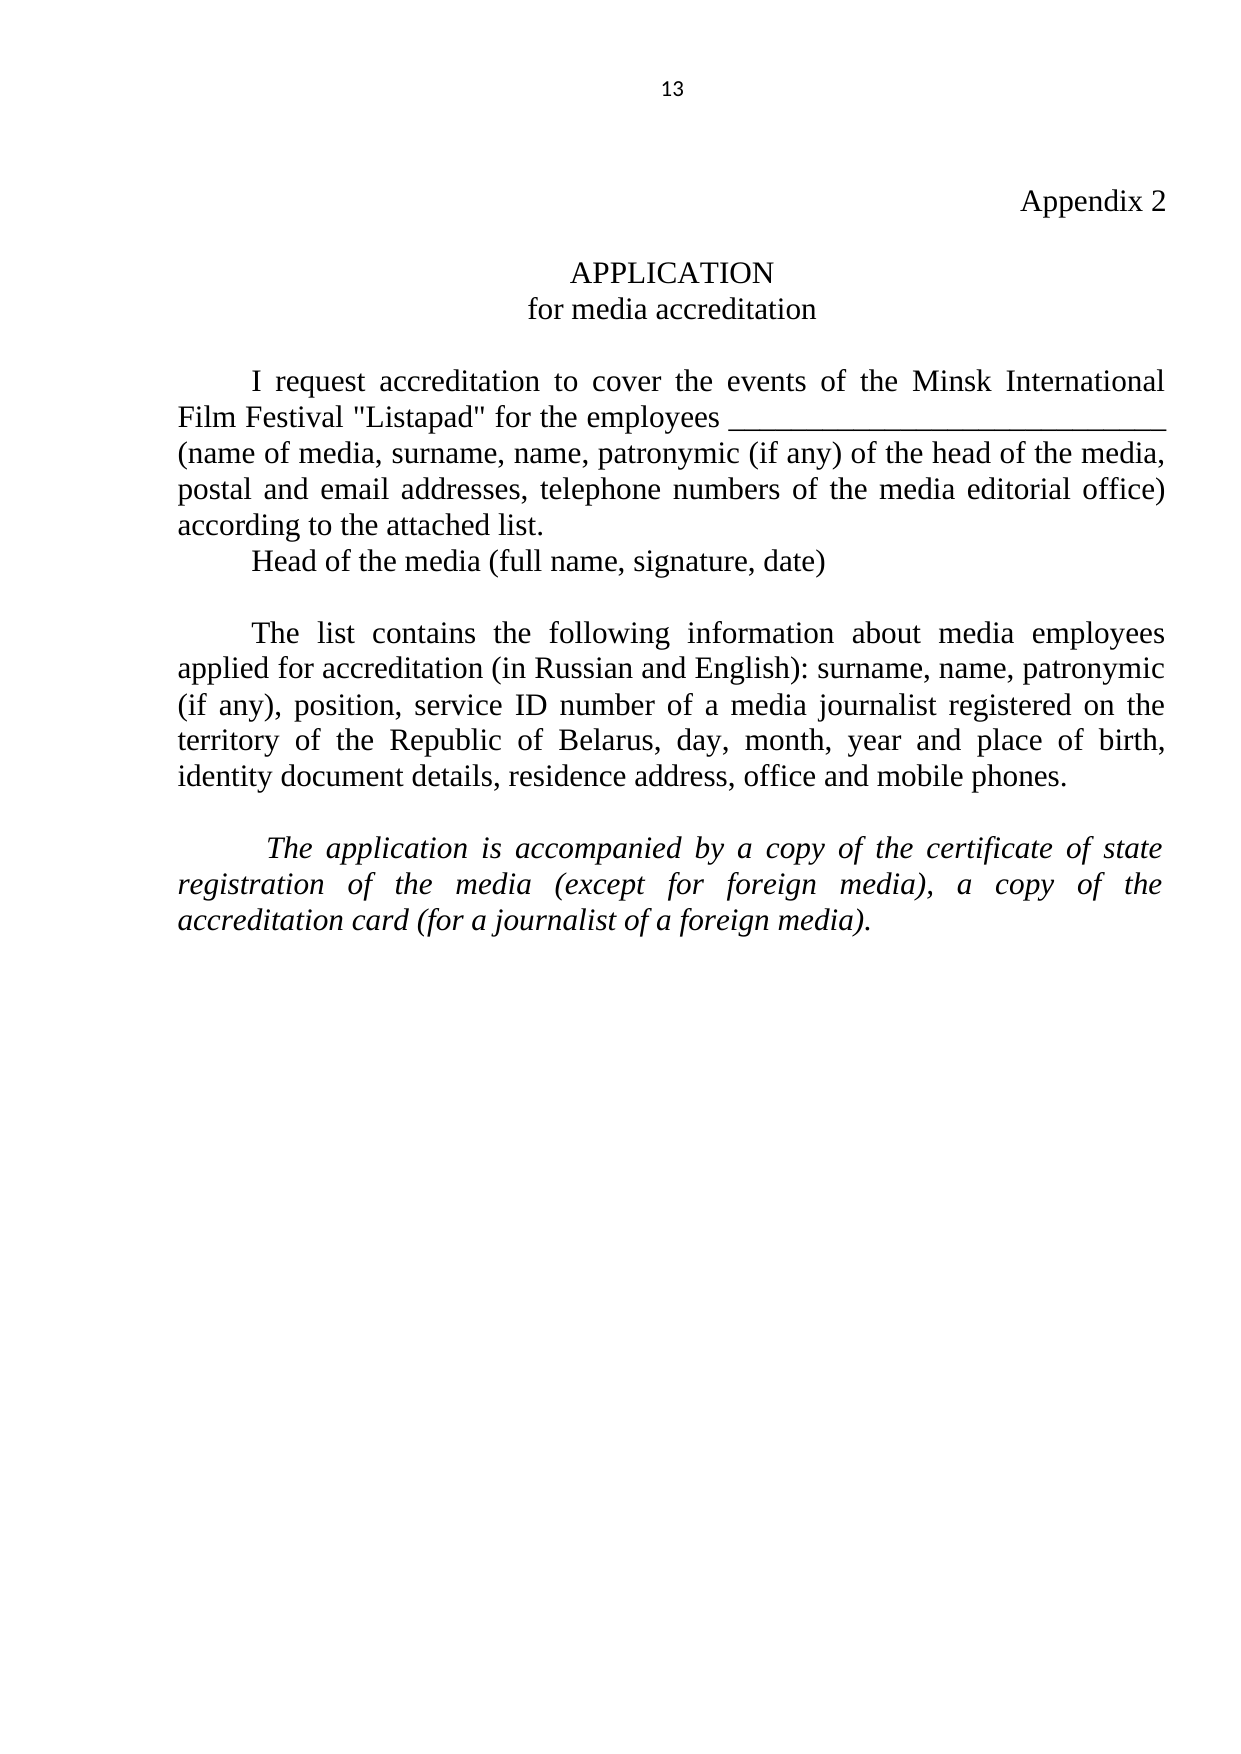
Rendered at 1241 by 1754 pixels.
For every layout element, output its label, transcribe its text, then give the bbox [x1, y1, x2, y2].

text Head of the media (full name, signature, date) [177, 542, 1167, 578]
text I request accreditation to cover the events of the Minsk International Film Festival "Listapad" for the employees ____________________________ (name of media, surname, name, patronymic (if any) of the head of the media, postal and email addresses, telephone numbers of the media editorial office) according to the attached list. [177, 362, 1167, 542]
text The list contains the following information about media employees applied for accreditation (in Russian and English): surname, name, patronymic (if any), position, service ID number of a media journalist registered on the territory of the Republic of Belarus, day, month, year and place of birth, identity document details, residence address, office and mobile phones. [177, 614, 1167, 793]
text APPLICATION [177, 254, 1167, 290]
text Appendix 2 [856, 183, 1167, 218]
text The application is accompanied by a copy of the certificate of state registration of the media (except for foreign media), a copy of the accreditation card (for a journalist of a foreign media). [177, 829, 1167, 937]
text for media accreditation [177, 290, 1167, 326]
